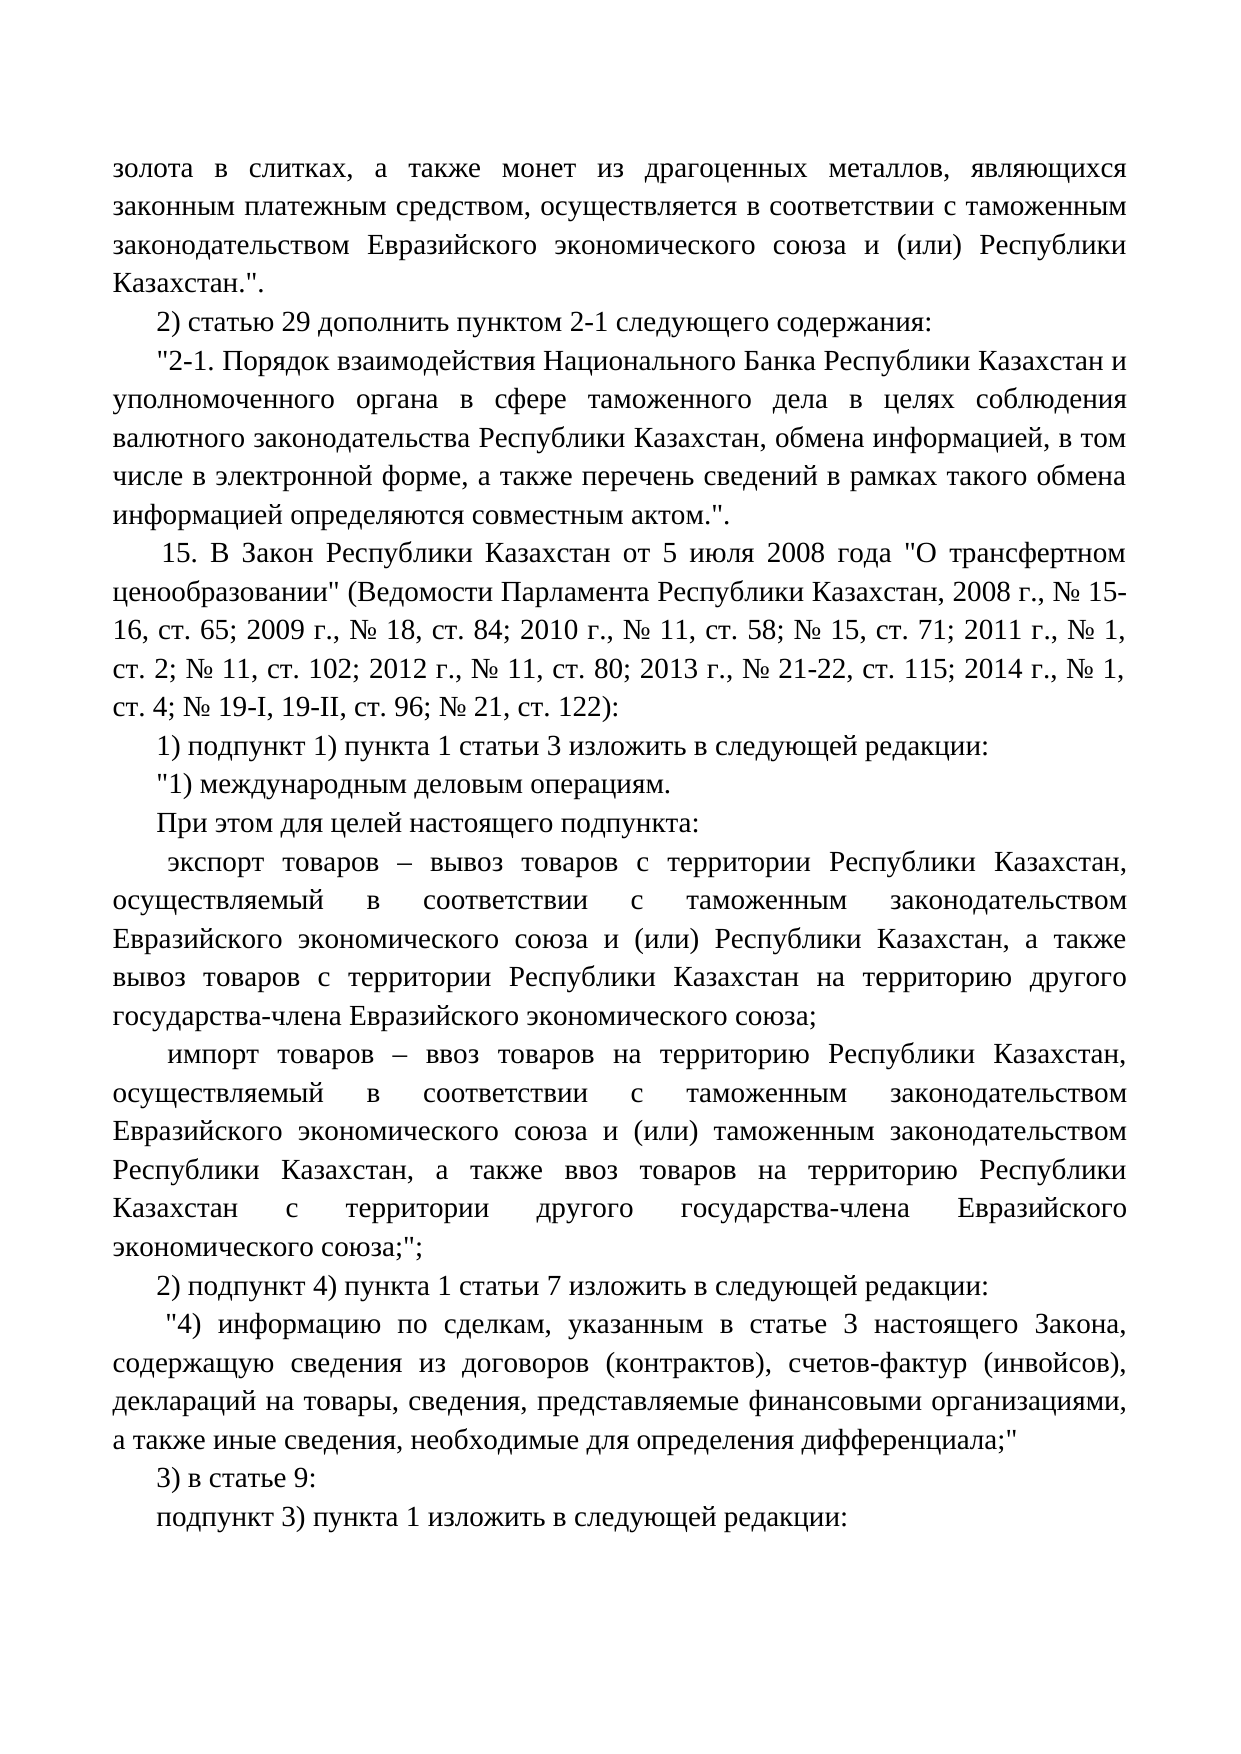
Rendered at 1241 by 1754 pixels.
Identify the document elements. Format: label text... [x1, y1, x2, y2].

text 3) в статье 9: [112, 1460, 1128, 1494]
text импорт товаров – ввоз товаров на территорию Республики Казахстан, осуществляемый в соответствии с таможенным законодательством Евразийского экономического союза и (или) таможенным законодательством Республики Казахстан, а также ввоз товаров на территорию Республики Казахстан с территории другого государства-члена Евразийского экономического союза;"; [112, 1036, 1128, 1263]
text экспорт товаров – вывоз товаров с территории Республики Казахстан, осуществляемый в соответствии с таможенным законодательством Евразийского экономического союза и (или) Республики Казахстан, а также вывоз товаров с территории Республики Казахстан на территорию другого государства-члена Евразийского экономического союза; [112, 844, 1128, 1031]
text "2-1. Порядок взаимодействия Национального Банка Республики Казахстан и уполномоченного органа в сфере таможенного дела в целях соблюдения валютного законодательства Республики Казахстан, обмена информацией, в том числе в электронной форме, а также перечень сведений в рамках такого обмена информацией определяются совместным актом.". [112, 343, 1128, 530]
text При этом для целей настоящего подпункта: [112, 805, 1128, 839]
text 1) подпункт 1) пункта 1 статьи 3 изложить в следующей редакции: [112, 728, 1128, 762]
text 15. В Закон Республики Казахстан от 5 июля 2008 года "О трансфертном ценообразовании" (Ведомости Парламента Республики Казахстан, 2008 г., № 15-16, ст. 65; 2009 г., № 18, ст. 84; 2010 г., № 11, ст. 58; № 15, ст. 71; 2011 г., № 1, ст. 2; № 11, ст. 102; 2012 г., № 11, ст. 80; 2013 г., № 21-22, ст. 115; 2014 г., № 1, ст. 4; № 19-I, 19-II, ст. 96; № 21, ст. 122): [112, 535, 1128, 723]
text 2) статью 29 дополнить пунктом 2-1 следующего содержания: [112, 304, 1128, 338]
text "1) международным деловым операциям. [112, 767, 1128, 800]
text 2) подпункт 4) пункта 1 статьи 7 изложить в следующей редакции: [112, 1268, 1128, 1301]
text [112, 150, 1128, 299]
text "4) информацию по сделкам, указанным в статье 3 настоящего Закона, содержащую сведения из договоров (контрактов), счетов-фактур (инвойсов), деклараций на товары, сведения, представляемые финансовыми организациями, а также иные сведения, необходимые для определения дифференциала;" [112, 1306, 1128, 1455]
text подпункт 3) пункта 1 изложить в следующей редакции: [112, 1499, 1128, 1532]
